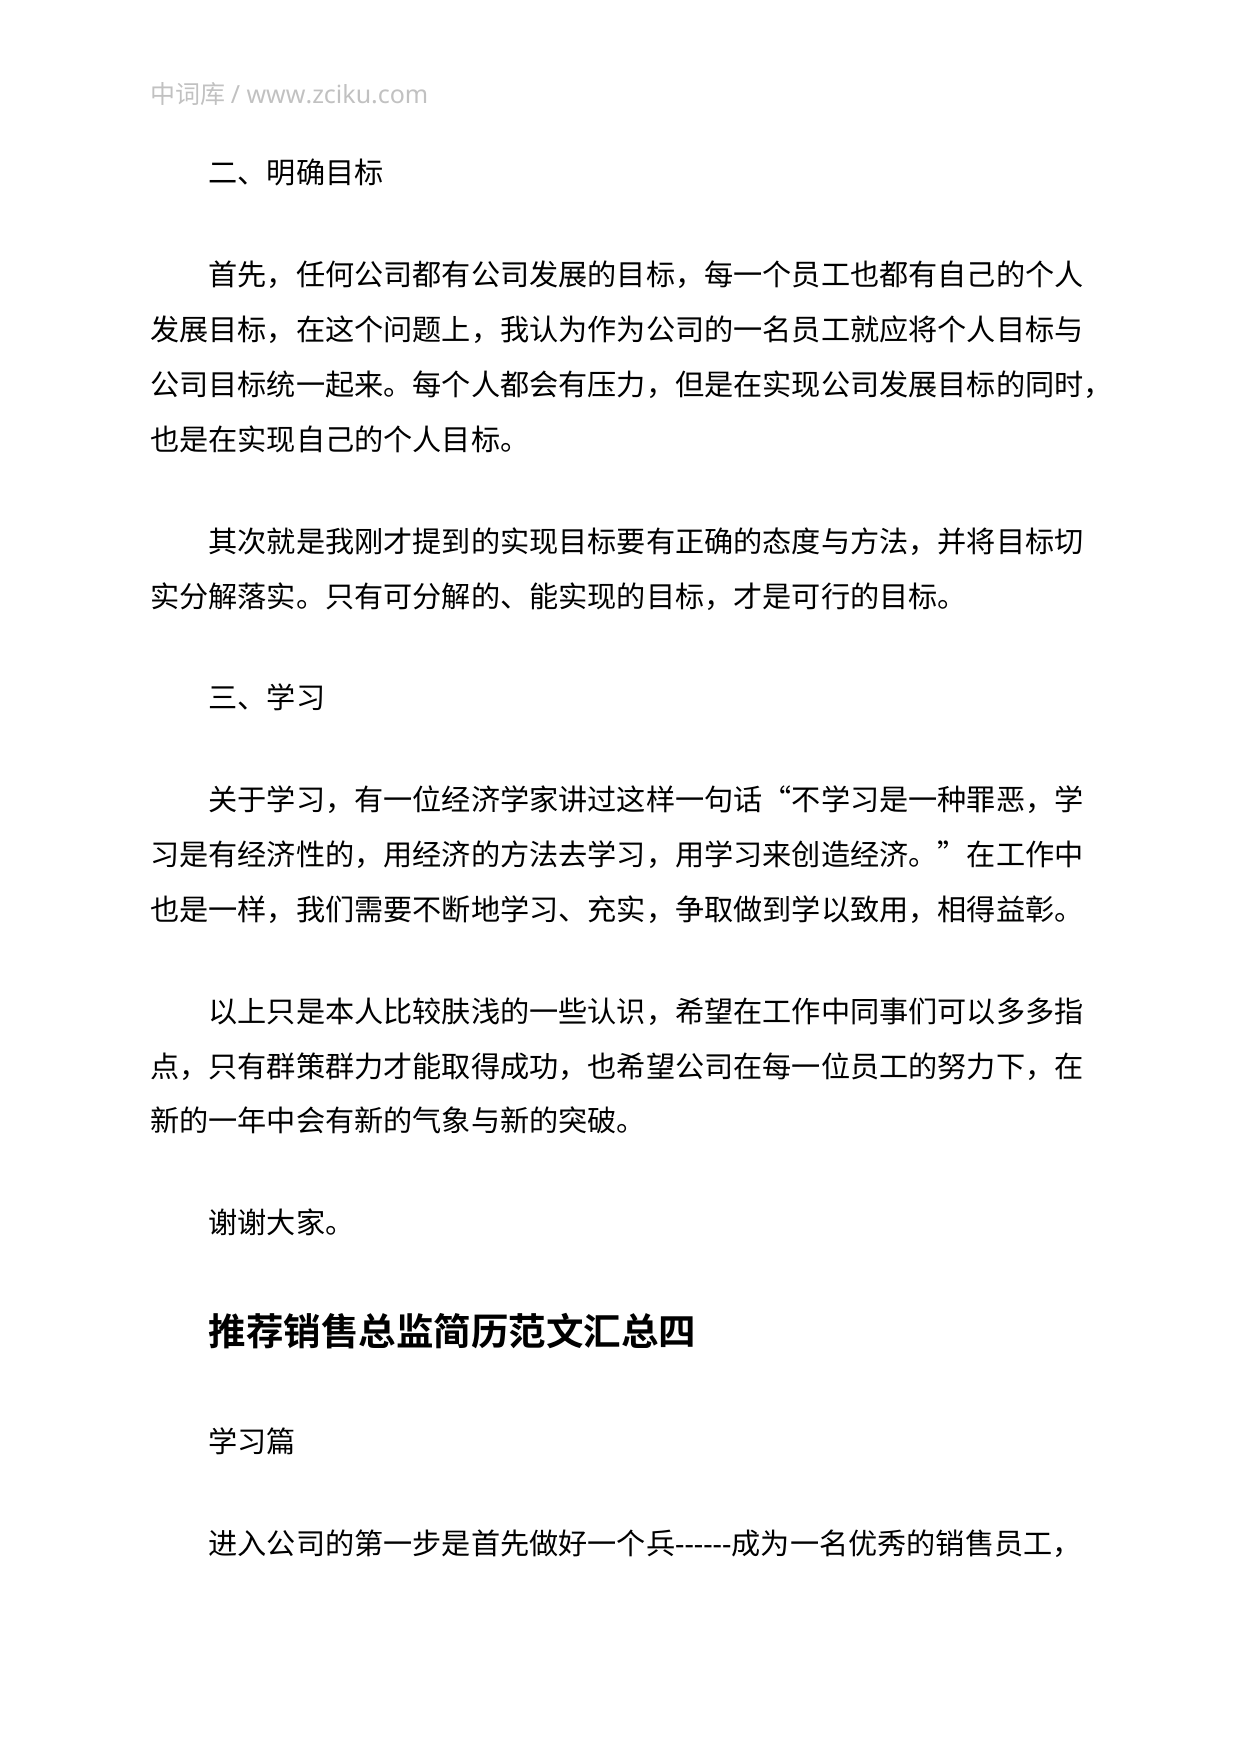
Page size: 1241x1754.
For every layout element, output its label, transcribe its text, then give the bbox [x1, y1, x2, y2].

text 二、明确目标 [150, 150, 1090, 192]
text 其次就是我刚才提到的实现目标要有正确的态度与方法，并将目标切实分解落实。只有可分解的、能实现的目标，才是可行的目标。 [150, 518, 1090, 615]
text 首先，任何公司都有公司发展的目标，每一个员工也都有自己的个人发展目标，在这个问题上，我认为作为公司的一名员工就应将个人目标与公司目标统一起来。每个人都会有压力，但是在实现公司发展目标的同时，也是在实现自己的个人目标。 [150, 252, 1090, 459]
text 谢谢大家。 [150, 1200, 1090, 1242]
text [150, 1521, 1090, 1563]
text 关于学习，有一位经济学家讲过这样一句话“不学习是一种罪恶，学习是有经济性的，用经济的方法去学习，用学习来创造经济。”在工作中也是一样，我们需要不断地学习、充实，争取做到学以致用，相得益彰。 [150, 777, 1090, 929]
text 推荐销售总监简历范文汇总四 [150, 1302, 1090, 1356]
text 三、学习 [150, 675, 1090, 717]
text 学习篇 [150, 1419, 1090, 1461]
text 以上只是本人比较肤浅的一些认识，希望在工作中同事们可以多多指点，只有群策群力才能取得成功，也希望公司在每一位员工的努力下，在新的一年中会有新的气象与新的突破。 [150, 988, 1090, 1140]
